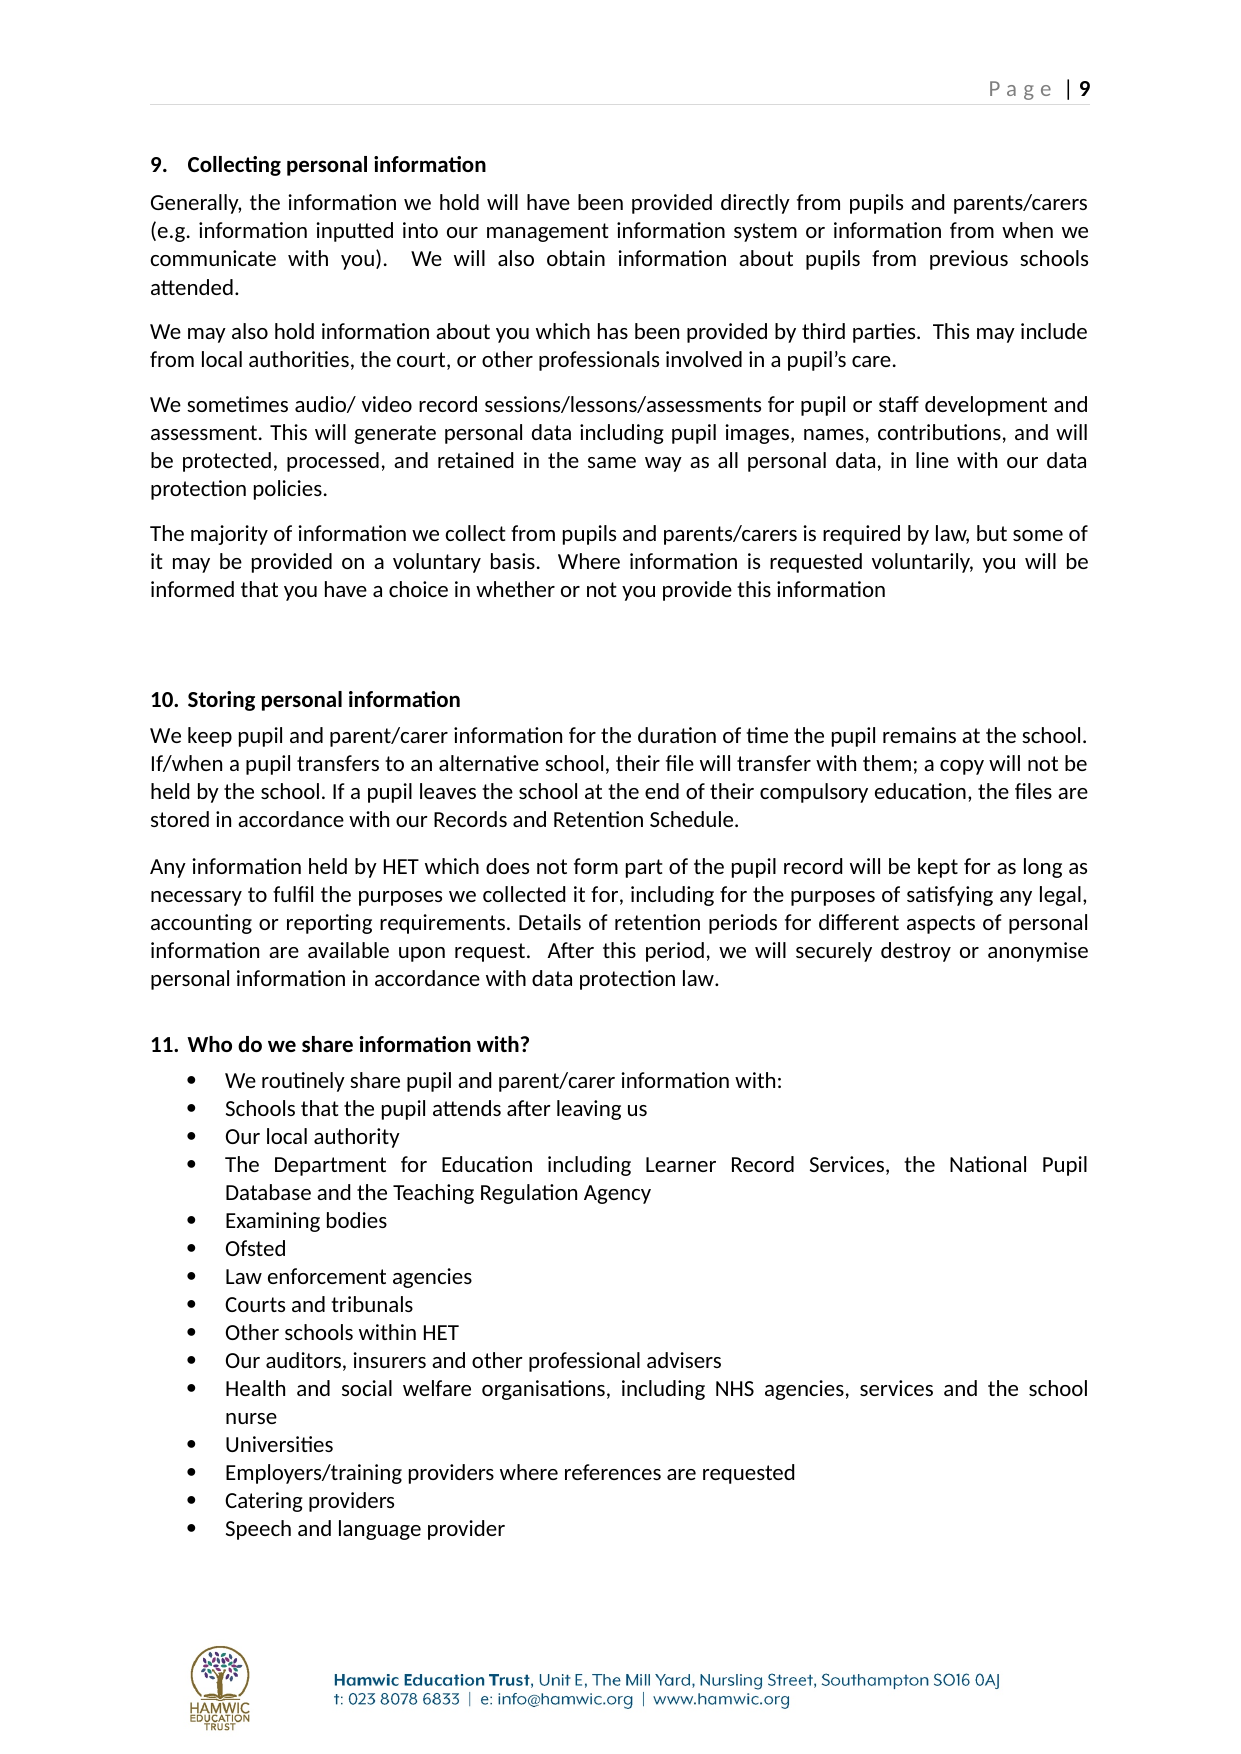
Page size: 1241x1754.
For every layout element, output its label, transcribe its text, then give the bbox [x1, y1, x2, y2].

list Other schools within HET [187, 1318, 1090, 1346]
picture [150, 1629, 1091, 1739]
subtitle Storing personal information [150, 685, 1090, 713]
list Examining bodies [187, 1206, 1090, 1234]
list Catering providers [187, 1486, 1090, 1514]
text We keep pupil and parent/carer information for the duration of time the pupil remains at the school. If/when a pupil transfers to an alternative school, their file will transfer with them; a copy will not be held by the school. If a pupil leaves the school at the end of their compulsory education, the files are stored in accordance with our Records and Retention Schedule. [150, 721, 1090, 833]
list Speech and language provider [187, 1514, 1090, 1542]
list Our auditors, insurers and other professional advisers [187, 1346, 1090, 1374]
list Our local authority [187, 1122, 1090, 1150]
subtitle Collecting personal information [150, 150, 1090, 178]
list Courts and tribunals [187, 1290, 1090, 1318]
text The majority of information we collect from pupils and parents/carers is required by law, but some of it may be provided on a voluntary basis. Where information is requested voluntarily, you will be informed that you have a choice in whether or not you provide this information [150, 519, 1090, 603]
list We routinely share pupil and parent/carer information with: [187, 1066, 1090, 1094]
list The Department for Education including Learner Record Services, the National Pupil Database and the Teaching Regulation Agency [187, 1150, 1090, 1206]
text Generally, the information we hold will have been provided directly from pupils and parents/carers (e.g. information inputted into our management information system or information from when we communicate with you). We will also obtain information about pupils from previous schools attended. [150, 188, 1090, 301]
list Universities [187, 1430, 1090, 1458]
subtitle Who do we share information with? [150, 1030, 1090, 1058]
list Employers/training providers where references are requested [187, 1458, 1090, 1486]
list Health and social welfare organisations, including NHS agencies, services and the school nurse [187, 1374, 1090, 1430]
text We may also hold information about you which has been provided by third parties. This may include from local authorities, the court, or other professionals involved in a pupil’s care. [150, 317, 1090, 373]
list Schools that the pupil attends after leaving us [187, 1094, 1090, 1122]
text We sometimes audio/ video record sessions/lessons/assessments for pupil or staff development and assessment. This will generate personal data including pupil images, names, contributions, and will be protected, processed, and retained in the same way as all personal data, in line with our data protection policies. [150, 390, 1090, 502]
text Any information held by HET which does not form part of the pupil record will be kept for as long as necessary to fulfil the purposes we collected it for, including for the purposes of satisfying any legal, accounting or reporting requirements. Details of retention periods for different aspects of personal information are available upon request. After this period, we will securely destroy or anonymise personal information in accordance with data protection law. [150, 852, 1090, 992]
list Ofsted [187, 1234, 1090, 1262]
list Law enforcement agencies [187, 1262, 1090, 1290]
